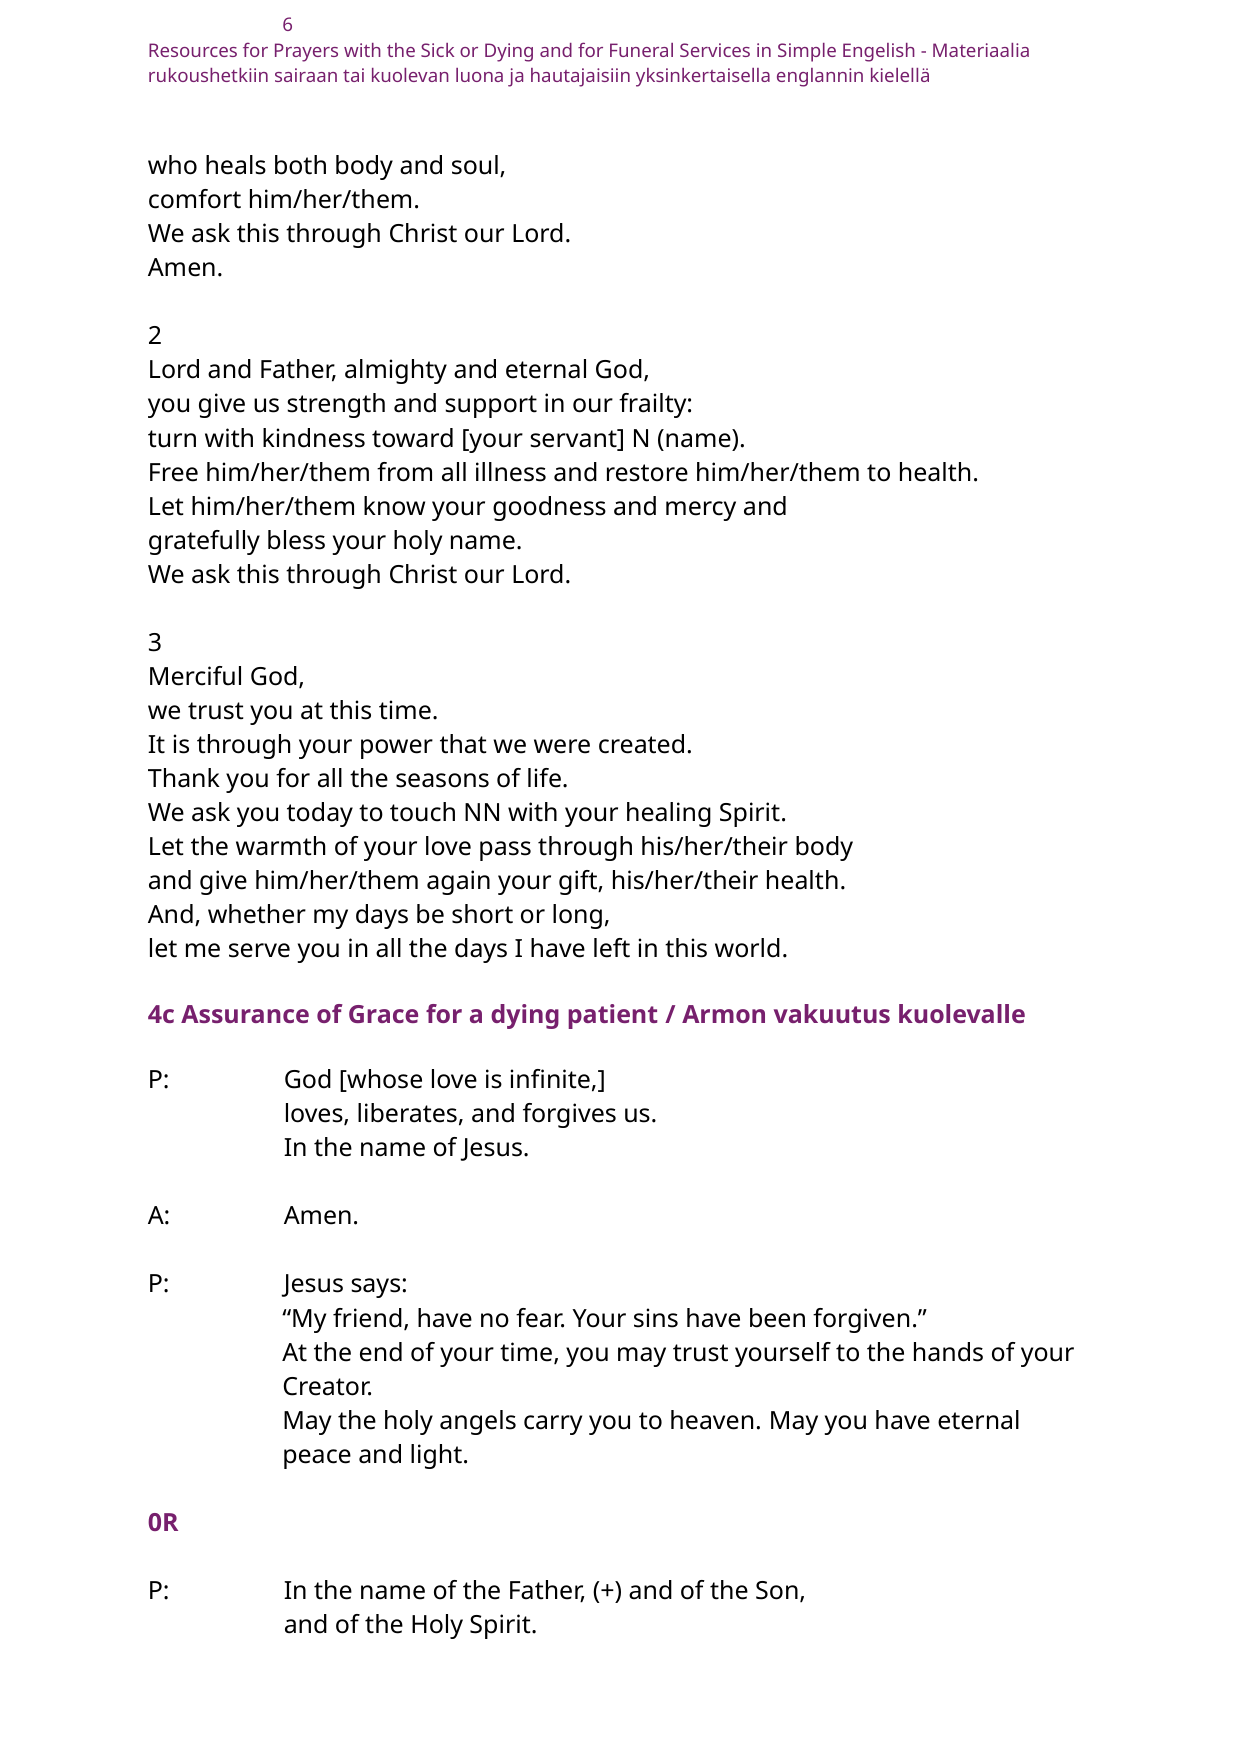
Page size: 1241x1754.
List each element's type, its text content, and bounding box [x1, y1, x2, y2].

text Free him/her/them from all illness and restore him/her/them to health. [148, 454, 1092, 488]
text let me serve you in all the days I have left in this world. [148, 931, 1092, 965]
text Thank you for all the seasons of life. [148, 761, 1092, 795]
text May the holy angels carry you to heaven. May you have eternal peace and light. [282, 1402, 1092, 1471]
text 3 [148, 624, 1092, 659]
text Merciful God, [148, 659, 1092, 693]
text We ask you today to touch NN with your healing Spirit. [148, 795, 1092, 829]
text A: Amen. [148, 1198, 1092, 1232]
text and give him/her/them again your gift, his/her/their health. [148, 863, 1092, 897]
text turn with kindness toward [your servant] N (name). [148, 420, 1092, 454]
text And, whether my days be short or long, [148, 897, 1092, 931]
text gratefully bless your holy name. [148, 522, 1092, 556]
text we trust you at this time. [148, 693, 1092, 727]
text “My friend, have no fear. Your sins have been forgiven.” [282, 1300, 1092, 1334]
text P: In the name of the Father, (+) and of the Son, [148, 1573, 1092, 1607]
text 2 [148, 318, 1092, 352]
text It is through your power that we were created. [148, 727, 1092, 761]
text comfort him/her/them. [148, 182, 1092, 216]
text P: God [whose love is infinite,] [148, 1062, 1092, 1096]
text Lord and Father, almighty and eternal God, [148, 352, 1092, 386]
text Amen. [148, 250, 1092, 284]
text Let the warmth of your love pass through his/her/their body [148, 829, 1092, 863]
text Let him/her/them know your goodness and mercy and [148, 488, 1092, 522]
text 0R [148, 1504, 1092, 1539]
text 4c Assurance of Grace for a dying patient / Armon vakuutus kuolevalle [148, 996, 1092, 1031]
text loves, liberates, and forgives us. [148, 1096, 1092, 1130]
text and of the Holy Spirit. [148, 1607, 1092, 1641]
text At the end of your time, you may trust yourself to the hands of your Creator. [282, 1334, 1092, 1402]
text you give us strength and support in our frailty: [148, 386, 1092, 420]
text We ask this through Christ our Lord. [148, 216, 1092, 250]
text In the name of Jesus. [148, 1130, 1092, 1164]
text who heals both body and soul, [148, 148, 1092, 182]
text We ask this through Christ our Lord. [148, 556, 1092, 591]
text P: Jesus says: [148, 1266, 1092, 1300]
